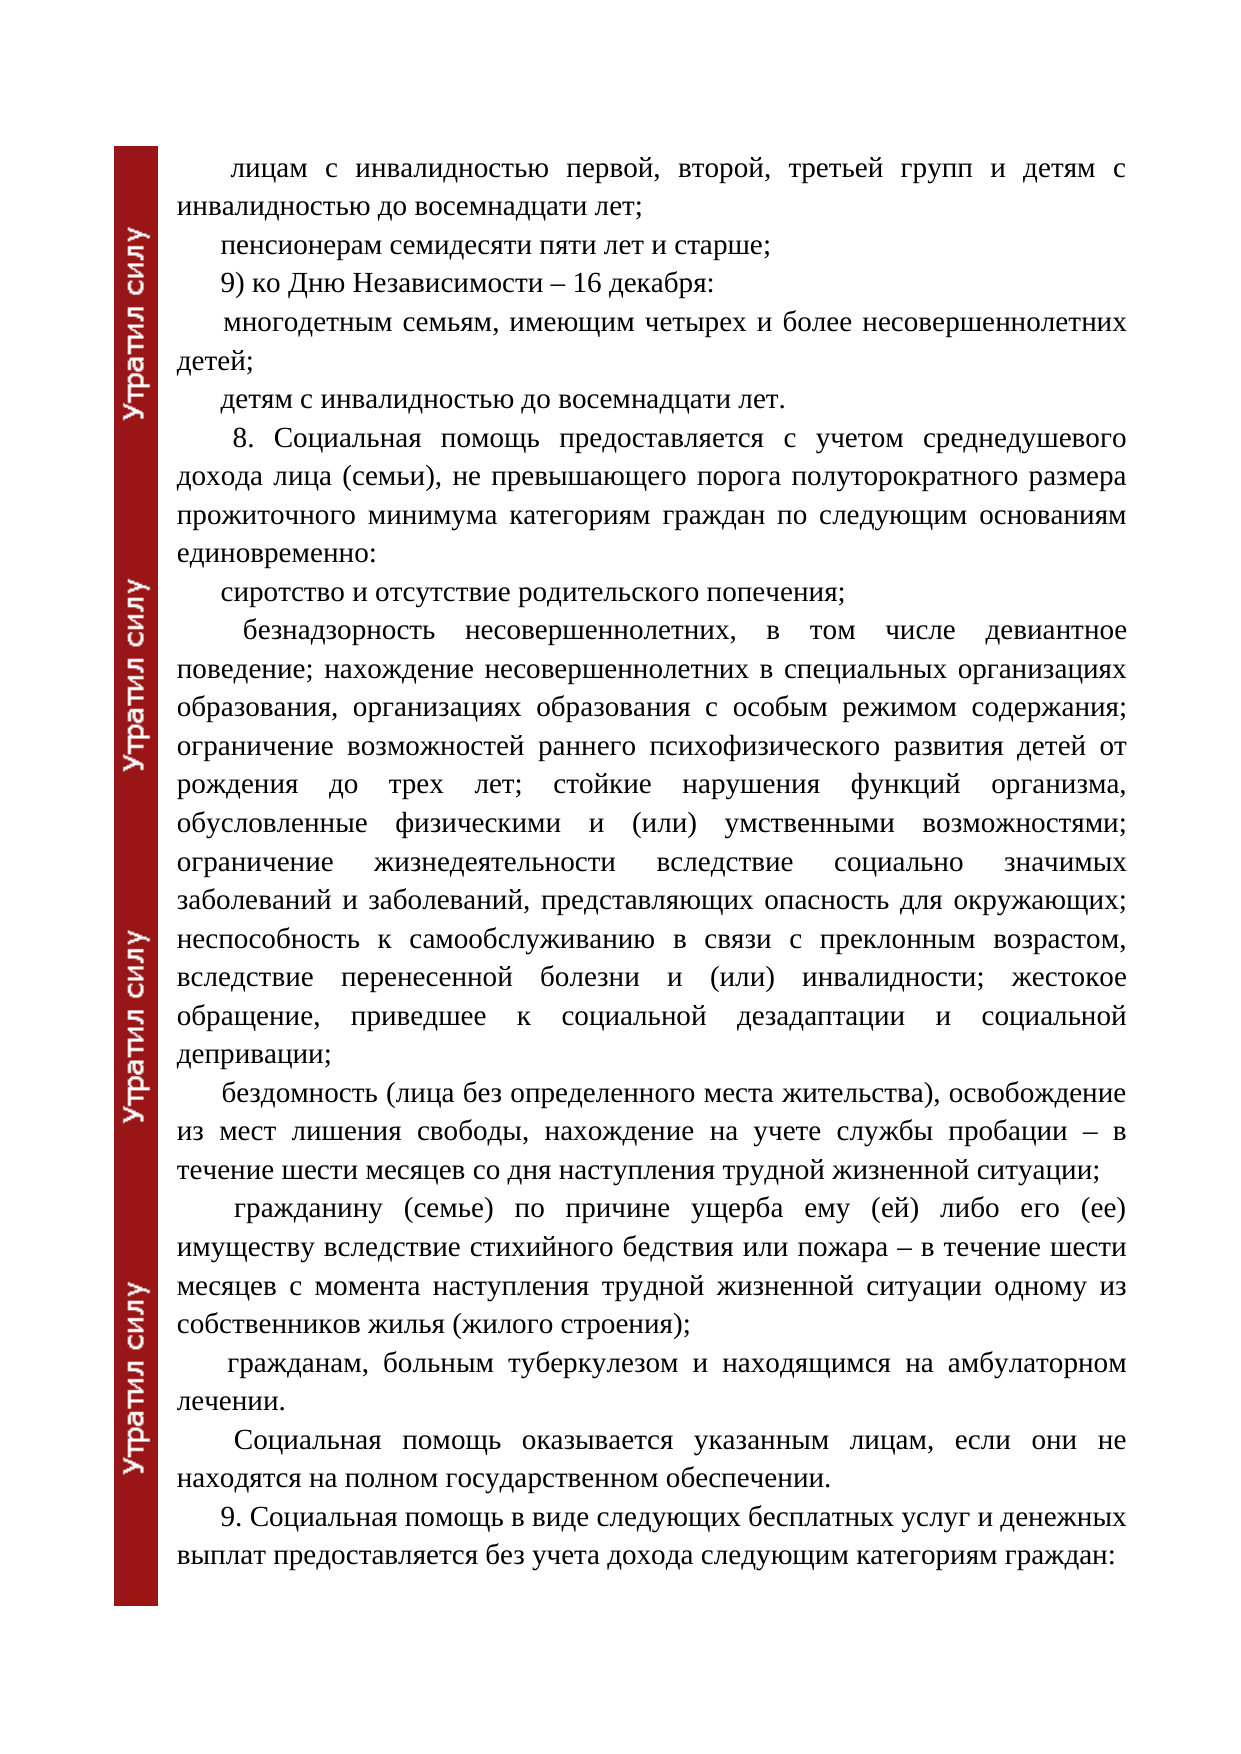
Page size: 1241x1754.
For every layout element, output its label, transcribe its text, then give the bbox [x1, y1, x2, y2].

text 8. Социальная помощь предоставляется с учетом среднедушевого дохода лица (семьи), не превышающего порога полуторократного размера прожиточного минимума категориям граждан по следующим основаниям единовременно: [112, 420, 1128, 569]
picture [114, 569, 158, 574]
text многодетным семьям, имеющим четырех и более несовершеннолетних детей; [112, 304, 1128, 376]
text бездомность (лица без определенного места жительства), освобождение из мест лишения свободы, нахождение на учете службы пробации – в течение шести месяцев со дня наступления трудной жизненной ситуации; [112, 1075, 1128, 1186]
picture [114, 1417, 158, 1422]
text 9. Социальная помощь в виде следующих бесплатных услуг и денежных выплат предоставляется без учета дохода следующим категориям граждан: [112, 1499, 1128, 1571]
text лицам с инвалидностью первой, второй, третьей групп и детям с инвалидностью до восемнадцати лет; [112, 150, 1128, 222]
text пенсионерам семидесяти пяти лет и старше; [112, 227, 1128, 261]
picture [114, 261, 158, 266]
text гражданам, больным туберкулезом и находящимся на амбулаторном лечении. [112, 1345, 1128, 1417]
text сиротство и отсутствие родительского попечения; [112, 574, 1128, 607]
text Социальная помощь оказывается указанным лицам, если они не находятся на полном государственном обеспечении. [112, 1422, 1128, 1494]
picture [114, 222, 158, 227]
picture [114, 1070, 158, 1075]
picture [114, 376, 158, 381]
picture [114, 1494, 158, 1499]
picture [114, 299, 158, 304]
text детям с инвалидностью до восемнадцати лет. [112, 381, 1128, 415]
picture [114, 146, 158, 150]
picture [114, 1186, 158, 1191]
text 9) ко Дню Независимости – 16 декабря: [112, 266, 1128, 299]
text гражданину (семье) по причине ущерба ему (ей) либо его (ее) имуществу вследствие стихийного бедствия или пожара – в течение шести месяцев с момента наступления трудной жизненной ситуации одному из собственников жилья (жилого строения); [112, 1191, 1128, 1340]
picture [114, 607, 158, 612]
picture [114, 1340, 158, 1345]
text безнадзорность несовершеннолетних, в том числе девиантное поведение; нахождение несовершеннолетних в специальных организациях образования, организациях образования с особым режимом содержания; ограничение возможностей раннего психофизического развития детей от рождения до трех лет; стойкие нарушения функций организма, обусловленные физическими и (или) умственными возможностями; ограничение жизнедеятельности вследствие социально значимых заболеваний и заболеваний, представляющих опасность для окружающих; неспособность к самообслуживанию в связи с преклонным возрастом, вследствие перенесенной болезни и (или) инвалидности; жестокое обращение, приведшее к социальной дезадаптации и социальной депривации; [112, 612, 1128, 1070]
picture [114, 1571, 158, 1606]
picture [114, 415, 158, 420]
